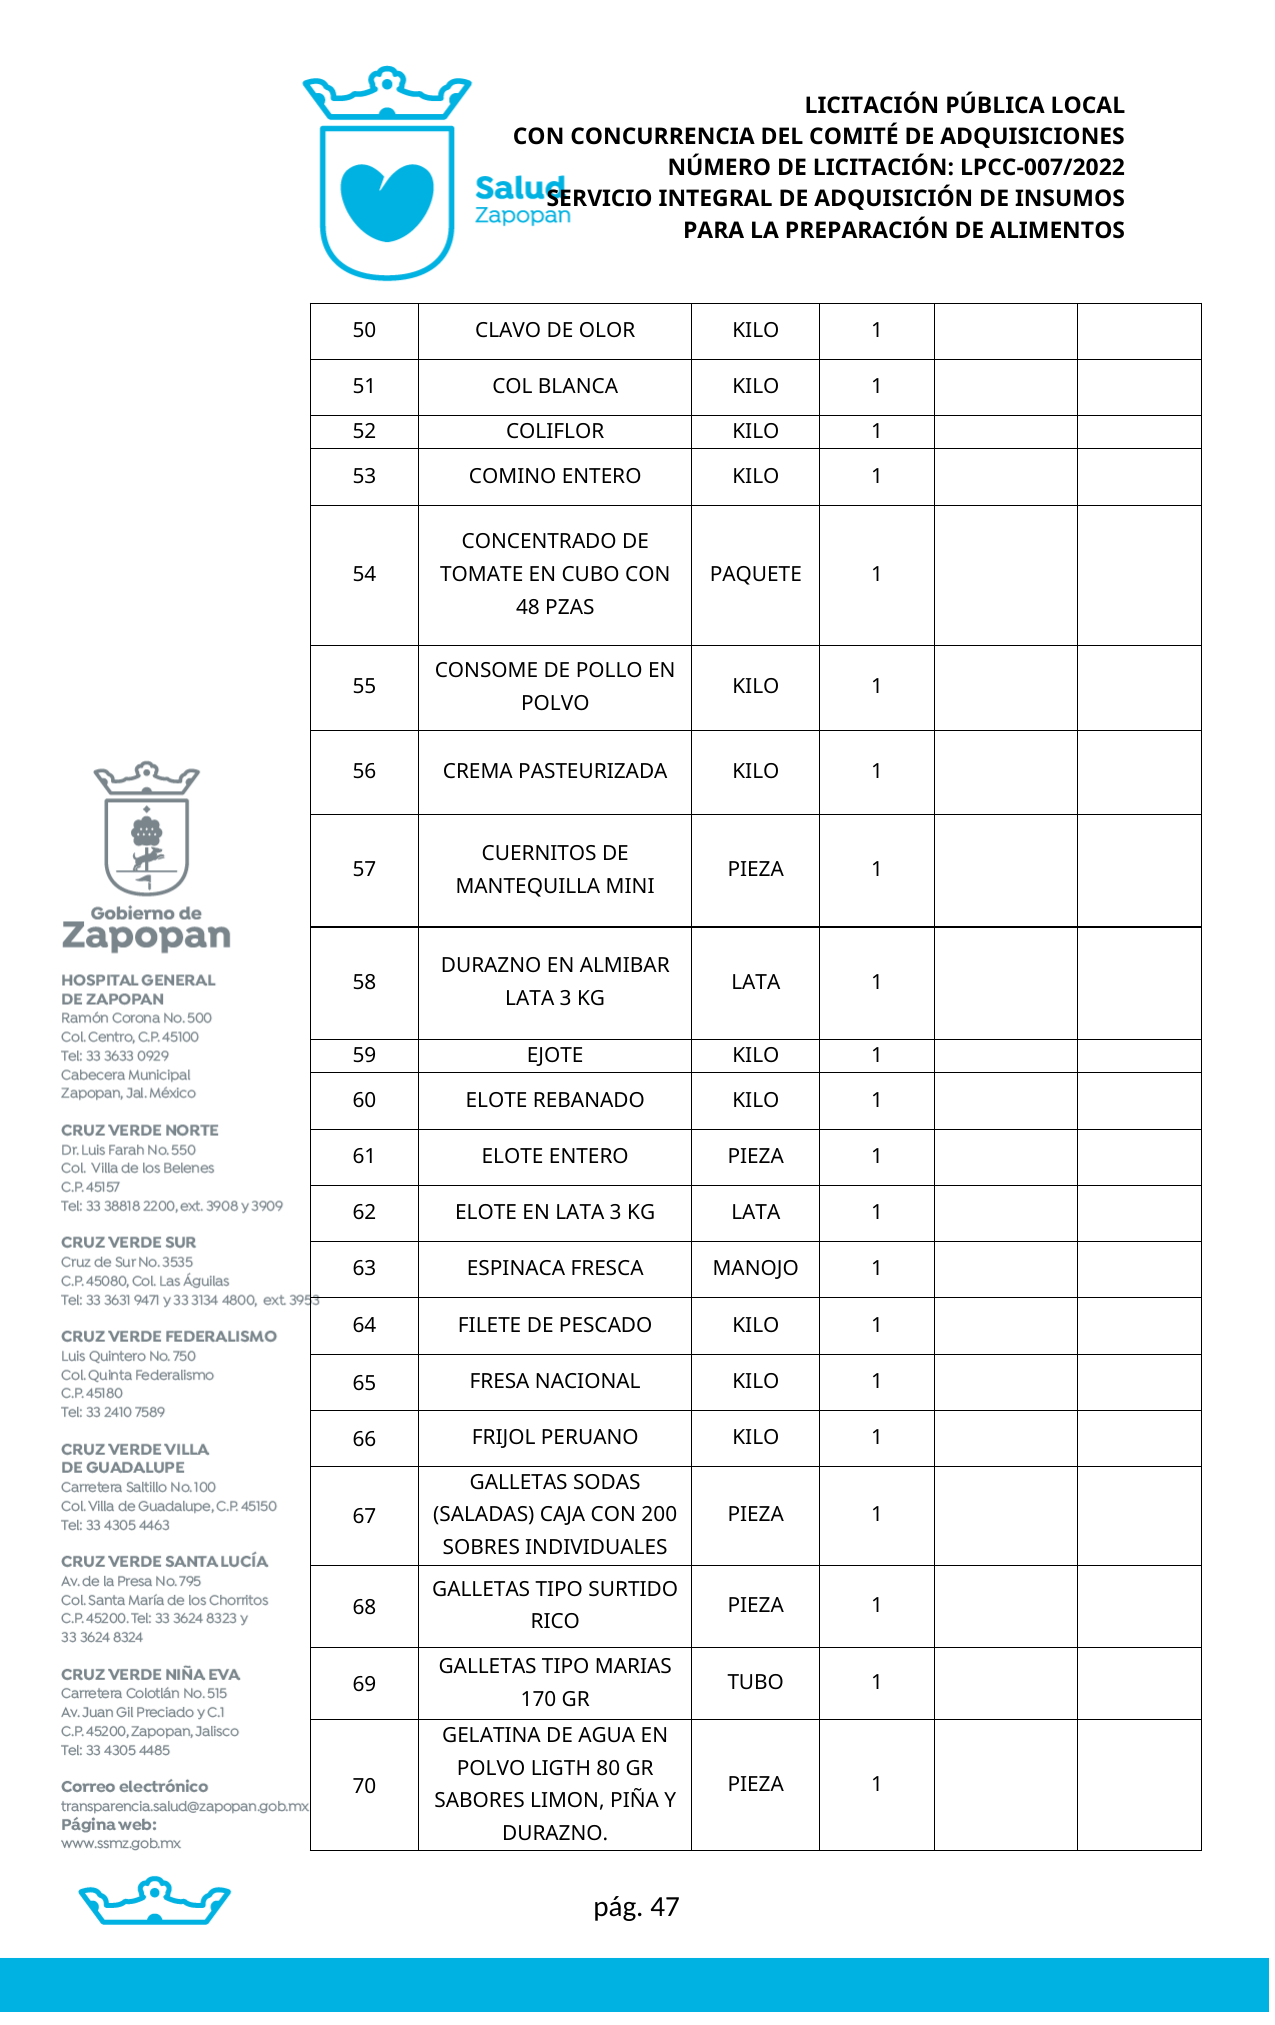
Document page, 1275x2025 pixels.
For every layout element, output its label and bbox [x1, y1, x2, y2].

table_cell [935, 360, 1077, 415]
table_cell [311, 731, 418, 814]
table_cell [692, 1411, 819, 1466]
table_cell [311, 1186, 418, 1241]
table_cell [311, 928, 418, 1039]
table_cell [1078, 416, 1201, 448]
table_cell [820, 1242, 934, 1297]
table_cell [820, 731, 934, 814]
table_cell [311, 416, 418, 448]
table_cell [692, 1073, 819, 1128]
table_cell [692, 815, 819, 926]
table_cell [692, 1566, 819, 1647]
picture [0, 0, 1269, 1957]
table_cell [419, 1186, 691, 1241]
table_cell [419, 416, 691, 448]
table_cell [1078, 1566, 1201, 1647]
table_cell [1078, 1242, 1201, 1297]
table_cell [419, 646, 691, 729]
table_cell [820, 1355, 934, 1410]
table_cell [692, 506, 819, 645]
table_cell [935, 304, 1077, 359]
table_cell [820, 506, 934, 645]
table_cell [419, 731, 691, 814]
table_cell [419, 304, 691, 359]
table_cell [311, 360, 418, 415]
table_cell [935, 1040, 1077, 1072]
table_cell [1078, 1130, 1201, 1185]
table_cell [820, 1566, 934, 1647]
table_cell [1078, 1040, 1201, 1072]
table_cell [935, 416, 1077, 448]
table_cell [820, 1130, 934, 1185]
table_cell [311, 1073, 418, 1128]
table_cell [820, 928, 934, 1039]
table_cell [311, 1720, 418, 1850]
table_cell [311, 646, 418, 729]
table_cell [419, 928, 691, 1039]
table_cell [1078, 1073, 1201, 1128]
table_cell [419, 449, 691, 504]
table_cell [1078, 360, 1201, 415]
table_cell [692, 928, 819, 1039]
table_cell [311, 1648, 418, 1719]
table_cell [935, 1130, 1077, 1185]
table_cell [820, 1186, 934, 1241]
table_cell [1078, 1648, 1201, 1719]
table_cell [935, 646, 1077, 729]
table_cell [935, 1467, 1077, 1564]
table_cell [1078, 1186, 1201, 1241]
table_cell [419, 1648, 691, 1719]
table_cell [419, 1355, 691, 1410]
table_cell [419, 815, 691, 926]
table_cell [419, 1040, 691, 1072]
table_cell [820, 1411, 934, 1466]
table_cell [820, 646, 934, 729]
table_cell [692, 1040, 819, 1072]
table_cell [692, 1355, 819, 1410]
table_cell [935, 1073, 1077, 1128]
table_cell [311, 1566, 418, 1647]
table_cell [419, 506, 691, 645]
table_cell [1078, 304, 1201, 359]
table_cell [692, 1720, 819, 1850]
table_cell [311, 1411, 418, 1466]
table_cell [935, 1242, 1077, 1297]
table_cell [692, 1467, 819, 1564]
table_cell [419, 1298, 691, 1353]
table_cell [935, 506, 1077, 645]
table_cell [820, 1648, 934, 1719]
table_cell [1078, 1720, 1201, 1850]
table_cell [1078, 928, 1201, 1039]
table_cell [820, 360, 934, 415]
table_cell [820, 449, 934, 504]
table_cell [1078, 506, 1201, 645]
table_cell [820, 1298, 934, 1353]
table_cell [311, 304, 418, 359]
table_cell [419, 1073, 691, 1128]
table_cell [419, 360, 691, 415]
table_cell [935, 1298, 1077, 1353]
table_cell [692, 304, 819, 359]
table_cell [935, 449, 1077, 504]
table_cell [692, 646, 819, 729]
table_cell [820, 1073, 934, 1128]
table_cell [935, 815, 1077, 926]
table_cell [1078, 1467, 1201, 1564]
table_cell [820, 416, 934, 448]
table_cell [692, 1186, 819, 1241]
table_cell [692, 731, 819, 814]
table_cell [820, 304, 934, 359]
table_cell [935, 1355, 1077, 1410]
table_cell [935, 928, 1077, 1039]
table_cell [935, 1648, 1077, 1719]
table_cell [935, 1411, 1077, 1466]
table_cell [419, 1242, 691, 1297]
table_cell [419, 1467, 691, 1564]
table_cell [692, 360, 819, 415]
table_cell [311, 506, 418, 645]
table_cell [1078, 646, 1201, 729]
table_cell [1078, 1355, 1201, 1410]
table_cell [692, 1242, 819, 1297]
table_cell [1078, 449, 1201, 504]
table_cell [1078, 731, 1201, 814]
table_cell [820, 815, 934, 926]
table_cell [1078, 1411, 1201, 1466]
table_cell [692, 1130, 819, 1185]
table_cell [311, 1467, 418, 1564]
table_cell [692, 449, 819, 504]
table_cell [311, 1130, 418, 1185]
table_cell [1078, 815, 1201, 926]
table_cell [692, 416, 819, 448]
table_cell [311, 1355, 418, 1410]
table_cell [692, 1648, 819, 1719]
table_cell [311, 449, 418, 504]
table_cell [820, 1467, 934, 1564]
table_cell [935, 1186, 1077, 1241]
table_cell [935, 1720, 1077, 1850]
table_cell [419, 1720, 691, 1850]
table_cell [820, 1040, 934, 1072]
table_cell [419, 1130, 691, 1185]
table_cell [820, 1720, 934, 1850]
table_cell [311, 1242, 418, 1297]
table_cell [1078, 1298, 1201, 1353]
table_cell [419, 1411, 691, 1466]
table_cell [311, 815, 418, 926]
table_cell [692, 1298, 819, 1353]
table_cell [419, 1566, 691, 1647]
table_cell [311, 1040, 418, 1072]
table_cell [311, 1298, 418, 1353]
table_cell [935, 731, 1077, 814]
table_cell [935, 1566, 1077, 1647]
